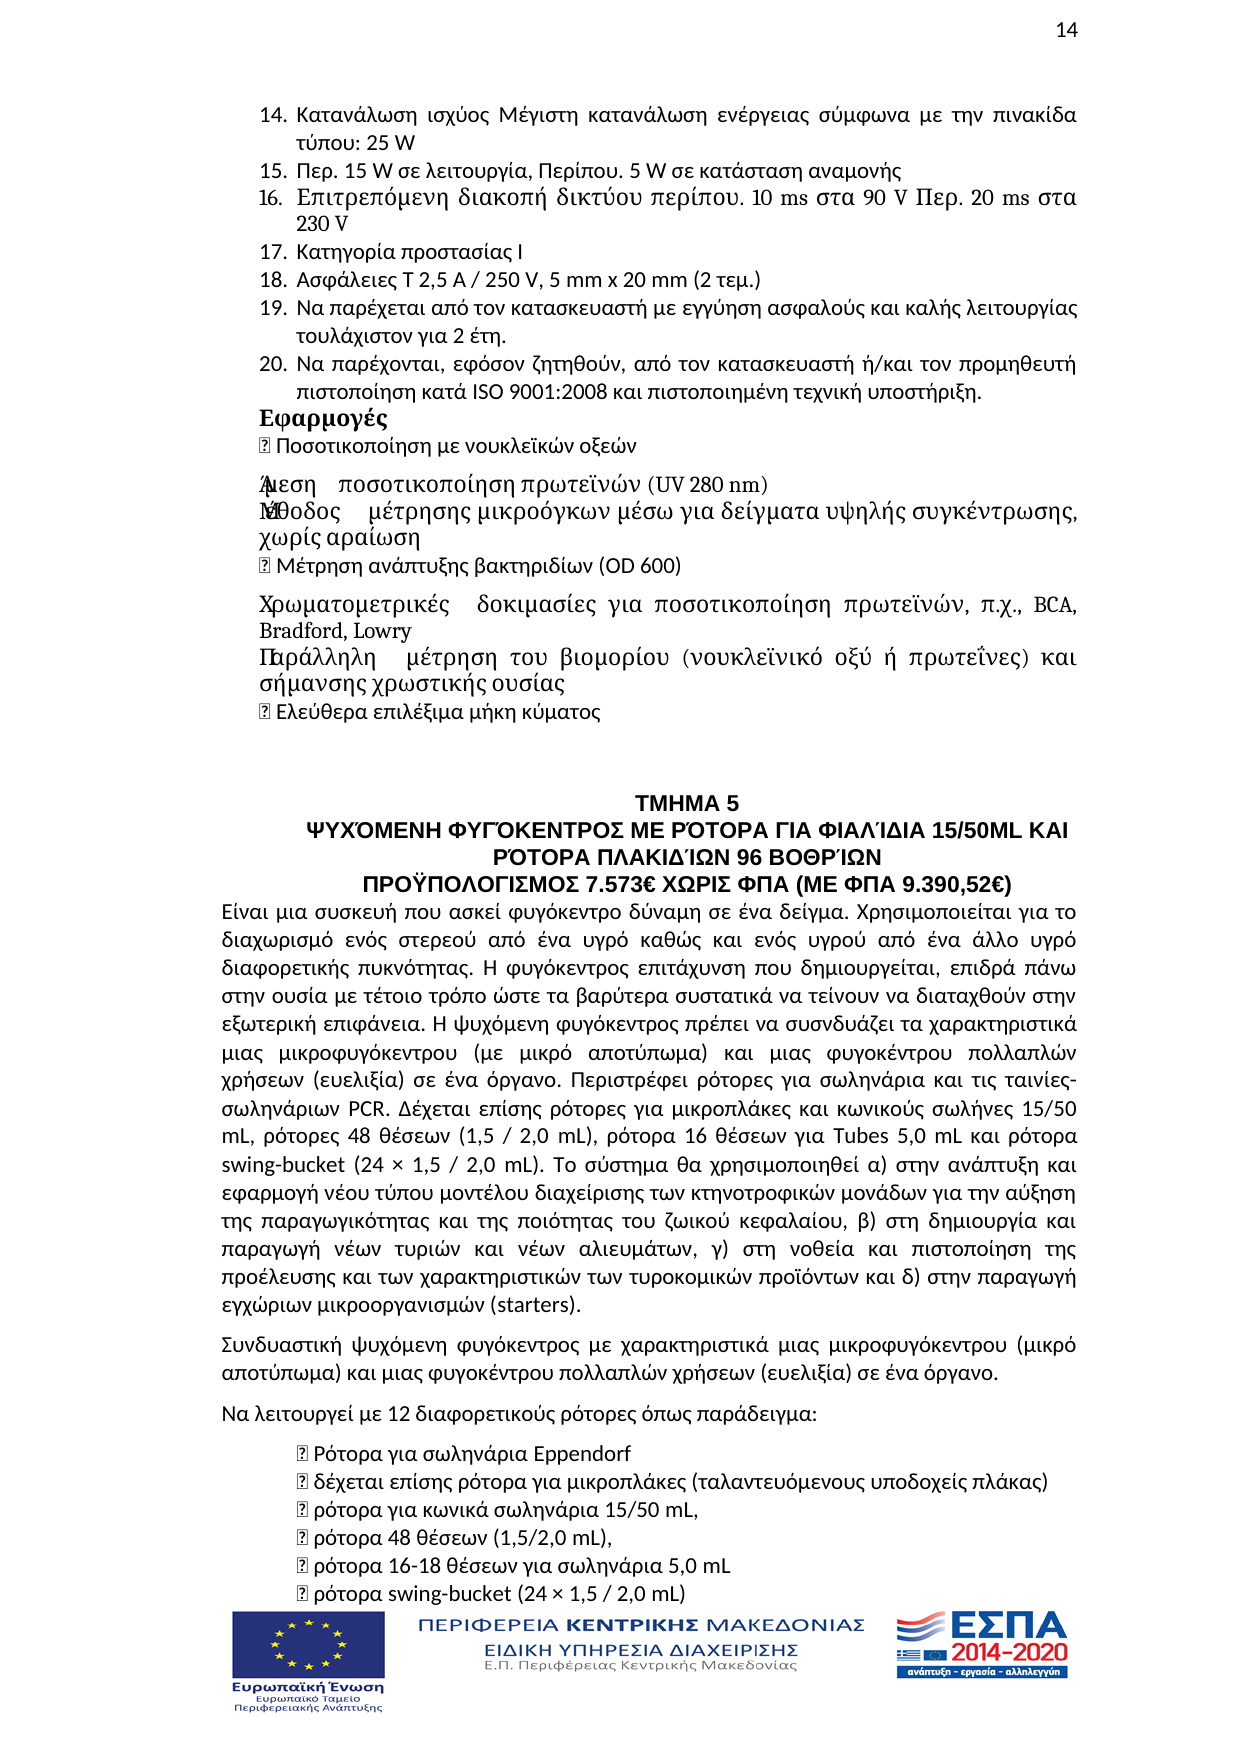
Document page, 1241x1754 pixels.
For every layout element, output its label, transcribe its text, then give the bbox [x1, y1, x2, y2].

list TMHMA 5 [296, 790, 1078, 817]
text  Μέθοδος μέτρησης μικροόγκων μέσω για δείγματα υψηλής συγκέντρωσης, χωρίς αραίωση [259, 498, 1078, 551]
list  ρότορα 48 θέσεων (1,5/2,0 mL), [296, 1523, 1078, 1551]
text ΠΡΟΫΠΟΛΟΓΙΣΜΟΣ 7.573€ ΧΩΡΙΣ ΦΠΑ (ΜΕ ΦΠΑ 9.390,52€) [296, 871, 1078, 897]
list  ρότορα για κωνικά σωληνάρια 15/50 mL, [296, 1495, 1078, 1523]
text  Ελεύθερα επιλέξιμα μήκη κύματος [259, 697, 1078, 725]
list  ρότορα swing-bucket (24 × 1,5 / 2,0 mL) [296, 1579, 1078, 1607]
list Κατηγορία προστασίας Ι [259, 237, 1078, 265]
picture [221, 1607, 1078, 1714]
text  Ποσοτικοποίηση με νουκλεϊκών οξεών [259, 432, 1078, 460]
text Ψυχόμενη φυγόκεντρος με ρότορα για φιαλίδια 15/50ml και ρότορα πλακιδίων 96 βοθρίων [296, 817, 1078, 871]
text  Άμεση ποσοτικοποίηση πρωτεϊνών (UV 280 nm) [259, 472, 1078, 498]
list Ασφάλειες T 2,5 A / 250 V, 5 mm x 20 mm (2 τεμ.) [259, 265, 1078, 293]
list Να παρέχονται, εφόσον ζητηθούν, από τον κατασκευαστή ή/και τον προμηθευτή πιστοποίηση κατά ISO 9001:2008 και πιστοποιημένη τεχνική υποστήριξη. [259, 349, 1078, 405]
list  δέχεται επίσης ρότορα για μικροπλάκες (ταλαντευόμενους υποδοχείς πλάκας) [296, 1467, 1078, 1495]
list Περ. 15 W σε λειτουργία, Περίπου. 5 W σε κατάσταση αναμονής [259, 156, 1078, 184]
text  Παράλληλη μέτρηση του βιομορίου (νουκλεϊνικό οξύ ή πρωτεΐνες) και σήμανσης χρωστικής ουσίας [259, 644, 1078, 697]
text Συνδυαστική ψυχόμενη φυγόκεντρος με χαρακτηριστικά μιας μικροφυγόκεντρου (μικρό αποτύπωμα) και μιας φυγοκέντρου πολλαπλών χρήσεων (ευελιξία) σε ένα όργανο. [221, 1330, 1078, 1386]
list Κατανάλωση ισχύος Μέγιστη κατανάλωση ενέργειας σύμφωνα με την πινακίδα τύπου: 25 W [259, 100, 1078, 156]
text  Μέτρηση ανάπτυξης βακτηριδίων (OD 600) [259, 551, 1078, 579]
list Επιτρεπόμενη διακοπή δικτύου περίπου. 10 ms στα 90 V Περ. 20 ms στα 230 V [259, 184, 1078, 237]
text  Χρωματομετρικές δοκιμασίες για ποσοτικοποίηση πρωτεϊνών, π.χ., BCA, Bradford, Lowry [259, 592, 1078, 644]
text Είναι µια συσκευή που ασκεί φυγόκεντρο δύναµη σε ένα δείγµα. Χρησιµοποιείται για το διαχωρισµό ενός στερεού από ένα υγρό καθώς και ενός υγρού από ένα άλλο υγρό διαφορετικής πυκνότητας. Η φυγόκεντρος επιτάχυνση που δηµιουργείται, επιδρά πάνω στην ουσία µε τέτοιο τρόπο ώστε τα βαρύτερα συστατικά να τείνουν να διαταχθούν στην εξωτερική επιφάνεια. Η ψυχόμενη φυγόκεντρος πρέπει να συσνδυάζει τα χαρακτηριστικά μιας μικροφυγόκεντρου (με μικρό αποτύπωμα) και μιας φυγοκέντρου πολλαπλών χρήσεων (ευελιξία) σε ένα όργανο. Περιστρέφει ρότορες για σωληνάρια και τις ταινίες-σωληνάριων PCR. Δέχεται επίσης ρότορες για μικροπλάκες και κωνικούς σωλήνες 15/50 mL, ρότορες 48 θέσεων (1,5 / 2,0 mL), ρότορα 16 θέσεων για Tubes 5,0 mL και ρότορα swing-bucket (24 × 1,5 / 2,0 mL). Το σύστημα θα χρησιμοποιηθεί α) στην ανάπτυξη και εφαρμογή νέου τύπου μοντέλου διαχείρισης των κτηνοτροφικών μονάδων για την αύξηση της παραγωγικότητας και της ποιότητας του ζωικού κεφαλαίου, β) στη δημιουργία και παραγωγή νέων τυριών και νέων αλιευμάτων, γ) στη νοθεία και πιστοποίηση της προέλευσης και των χαρακτηριστικών των τυροκομικών προϊόντων και δ) στην παραγωγή εγχώριων μικροοργανισμών (starters). [221, 897, 1078, 1318]
list  ρότορα 16-18 θέσεων για σωληνάρια 5,0 mL [296, 1551, 1078, 1579]
list Να παρέχεται από τον κατασκευαστή με εγγύηση ασφαλούς και καλής λειτουργίας τουλάχιστον για 2 έτη. [259, 293, 1078, 349]
text Να λειτουργεί με 12 διαφορετικούς ρότορες όπως παράδειγμα: [221, 1399, 1078, 1427]
list  Ρότορα για σωληνάρια Eppendorf [296, 1439, 1078, 1467]
text Εφαρμογές [259, 405, 1078, 432]
